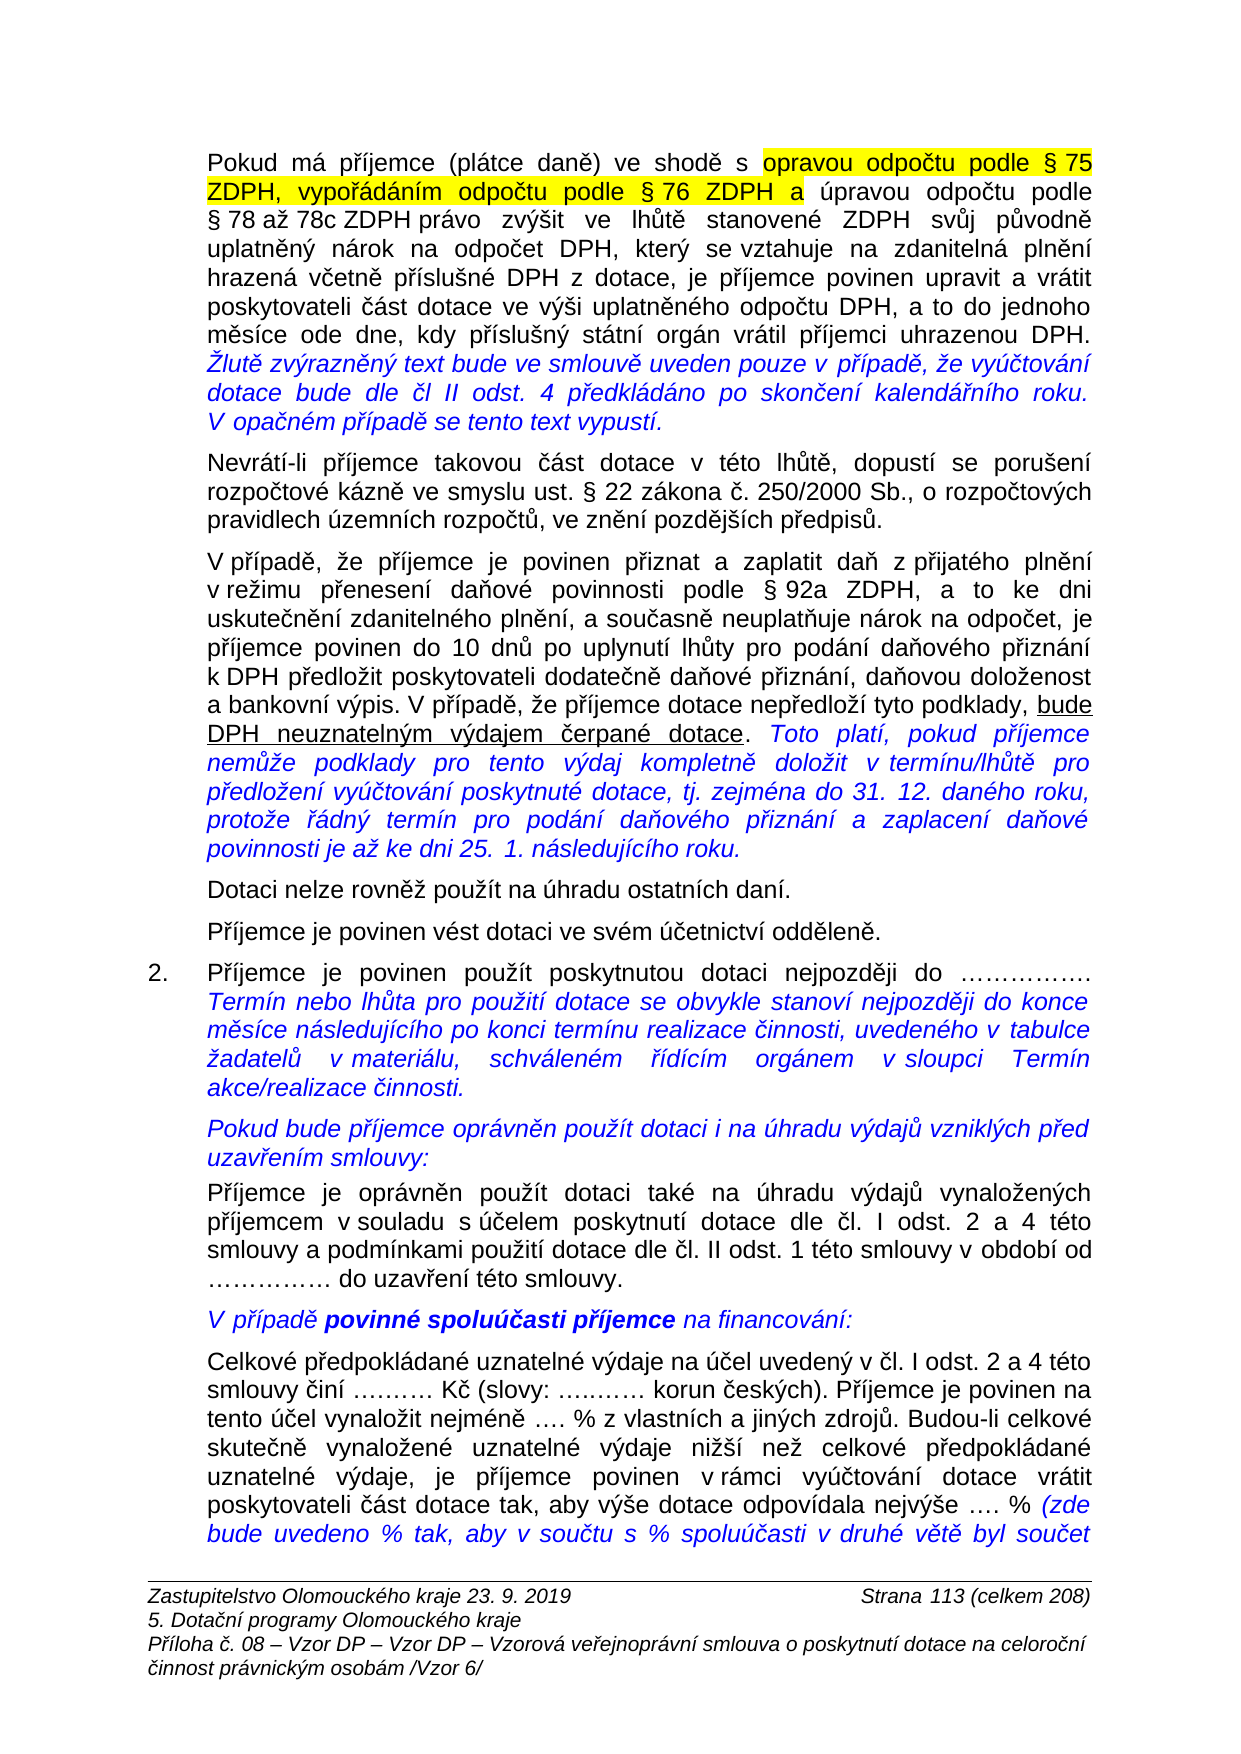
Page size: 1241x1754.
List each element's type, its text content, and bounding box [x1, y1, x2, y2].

text V případě povinné spoluúčasti příjemce na financování: [207, 1305, 1092, 1334]
list Příjemce je povinen použít poskytnutou dotaci nejpozději do ……………. Termín nebo lhůta pro použití dotace se obvykle stanoví nejpozději do konce měsíce následujícího po konci termínu realizace činnosti, uvedeného v tabulce žadatelů v materiálu, schváleném řídícím orgánem v sloupci Termín akce/realizace činnosti. [148, 958, 1092, 1101]
text Pokud má příjemce (plátce daně) ve shodě s opravou odpočtu podle § 75 ZDPH, vypořádáním odpočtu podle § 76 ZDPH a úpravou odpočtu podle § 78 až 78c ZDPH právo zvýšit ve lhůtě stanovené ZDPH svůj původně uplatněný nárok na odpočet DPH, který se vztahuje na zdanitelná plnění hrazená včetně příslušné DPH z dotace, je příjemce povinen upravit a vrátit poskytovateli část dotace ve výši uplatněného odpočtu DPH, a to do jednoho měsíce ode dne, kdy příslušný státní orgán vrátil příjemci uhrazenou DPH. Žlutě zvýrazněný text bude ve smlouvě uveden pouze v případě, že vyúčtování dotace bude dle čl II odst. 4 předkládáno po skončení kalendářního roku. V opačném případě se tento text vypustí. [207, 176, 1092, 435]
text Pokud bude příjemce oprávněn použít dotaci i na úhradu výdajů vzniklých před uzavřením smlouvy: [207, 1114, 1092, 1171]
text Nevrátí-li příjemce takovou část dotace v této lhůtě, dopustí se porušení rozpočtové kázně ve smyslu ust. § 22 zákona č. 250/2000 Sb., o rozpočtových pravidlech územních rozpočtů, ve znění pozdějších předpisů. [207, 448, 1092, 534]
text Příjemce je oprávněn použít dotaci také na úhradu výdajů vynaložených příjemcem v souladu s účelem poskytnutí dotace dle čl. I odst. 2 a 4 této smlouvy a podmínkami použití dotace dle čl. II odst. 1 této smlouvy v období od …………… do uzavření této smlouvy. [207, 1178, 1092, 1293]
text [207, 1346, 1092, 1548]
text Dotaci nelze rovněž použít na úhradu ostatních daní. [207, 875, 1092, 904]
text Příjemce je povinen vést dotaci ve svém účetnictví odděleně. [207, 916, 1092, 945]
text V případě, že příjemce je povinen přiznat a zaplatit daň z přijatého plnění v režimu přenesení daňové povinnosti podle § 92a ZDPH, a to ke dni uskutečnění zdanitelného plnění, a současně neuplatňuje nárok na odpočet, je příjemce povinen do 10 dnů po uplynutí lhůty pro podání daňového přiznání k DPH předložit poskytovateli dodatečně daňové přiznání, daňovou doloženost a bankovní výpis. V případě, že příjemce dotace nepředloží tyto podklady, bude DPH neuznatelným výdajem čerpané dotace. Toto platí, pokud příjemce nemůže podklady pro tento výdaj kompletně doložit v termínu/lhůtě pro předložení vyúčtování poskytnuté dotace, tj. zejména do 31. 12. daného roku, protože řádný termín pro podání daňového přiznání a zaplacení daňové povinnosti je až ke dni 25. 1. následujícího roku. [207, 546, 1092, 863]
